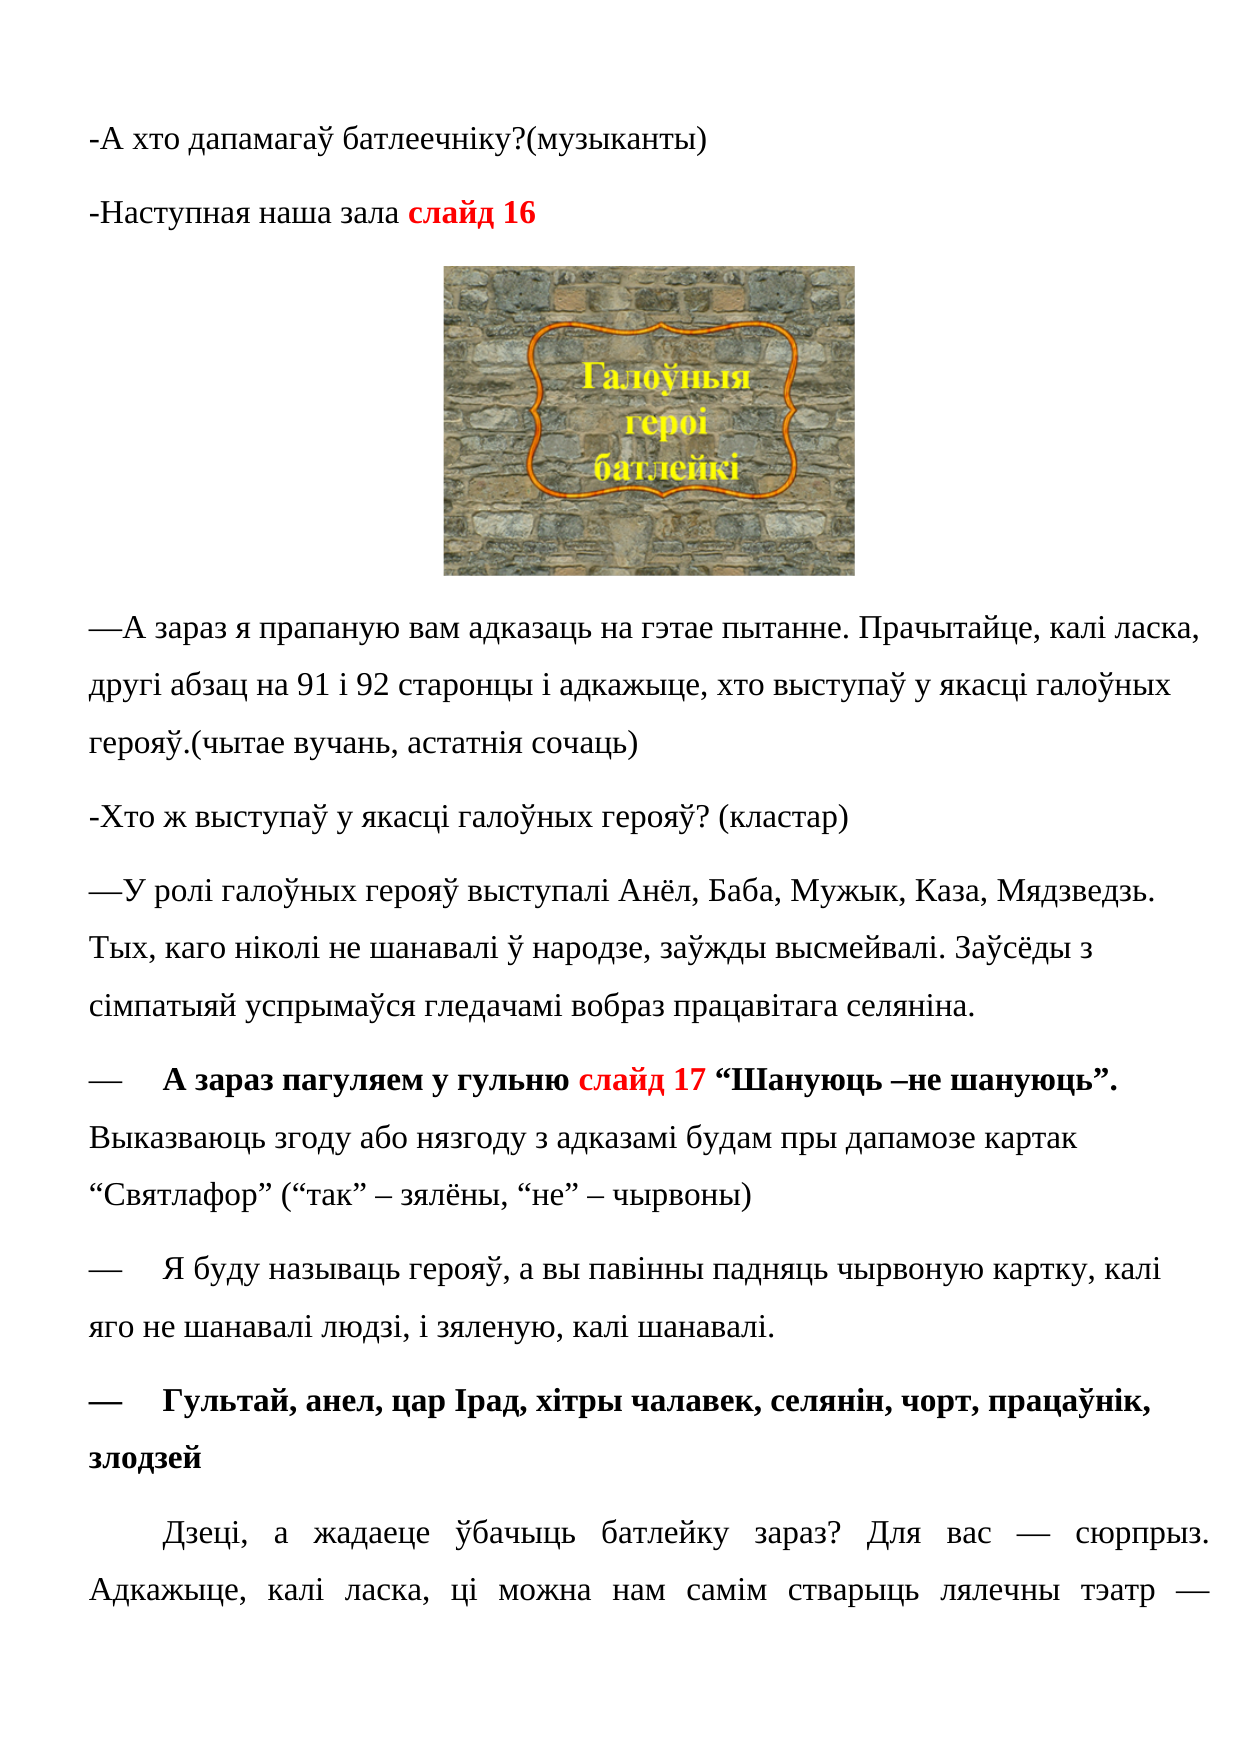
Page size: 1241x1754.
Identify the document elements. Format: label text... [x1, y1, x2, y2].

text — Гультай, анел, цар Ірад, хітры чалавек, селянін, чорт, працаўнік, злодзей [89, 1380, 1211, 1476]
text -А хто дапамагаў батлеечніку?(музыканты) [89, 118, 1211, 156]
text -Хто ж выступаў у якасці галоўных герояў? (кластар) [89, 796, 1211, 834]
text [89, 1512, 1211, 1608]
text —У ролі галоўных герояў выступалі Анёл, Баба, Мужык, Каза, Мядзведзь. Тых, каго ніколі не шанавалі ў народзе, заўжды высмейвалі. Заўсёды з сімпатыяй успрымаўся гледачамі вобраз працавітага селяніна. [89, 870, 1211, 1024]
text — А зараз пагуляем у гульню слайд 17 “Шануюць –не шануюць”. Выказваюць згоду або нязгоду з адказамі будам пры дапамозе картак “Святлафор” (“так” – зялёны, “не” – чырвоны) [89, 1059, 1211, 1213]
text — Я буду называць герояў, а вы павінны падняць чырвоную картку, калі яго не шанавалі людзі, і зяленую, калі шанавалі. [89, 1249, 1211, 1344]
picture [443, 266, 856, 577]
text -Наступная наша зала слайд 16 [89, 192, 1211, 231]
text —А зараз я прапаную вам адказаць на гэтае пытанне. Прачытайце, калі ласка, другі абзац на 91 і 92 старонцы і адкажыце, хто выступаў у якасці галоўных герояў.(чытае вучань, астатнія сочаць) [89, 607, 1211, 760]
